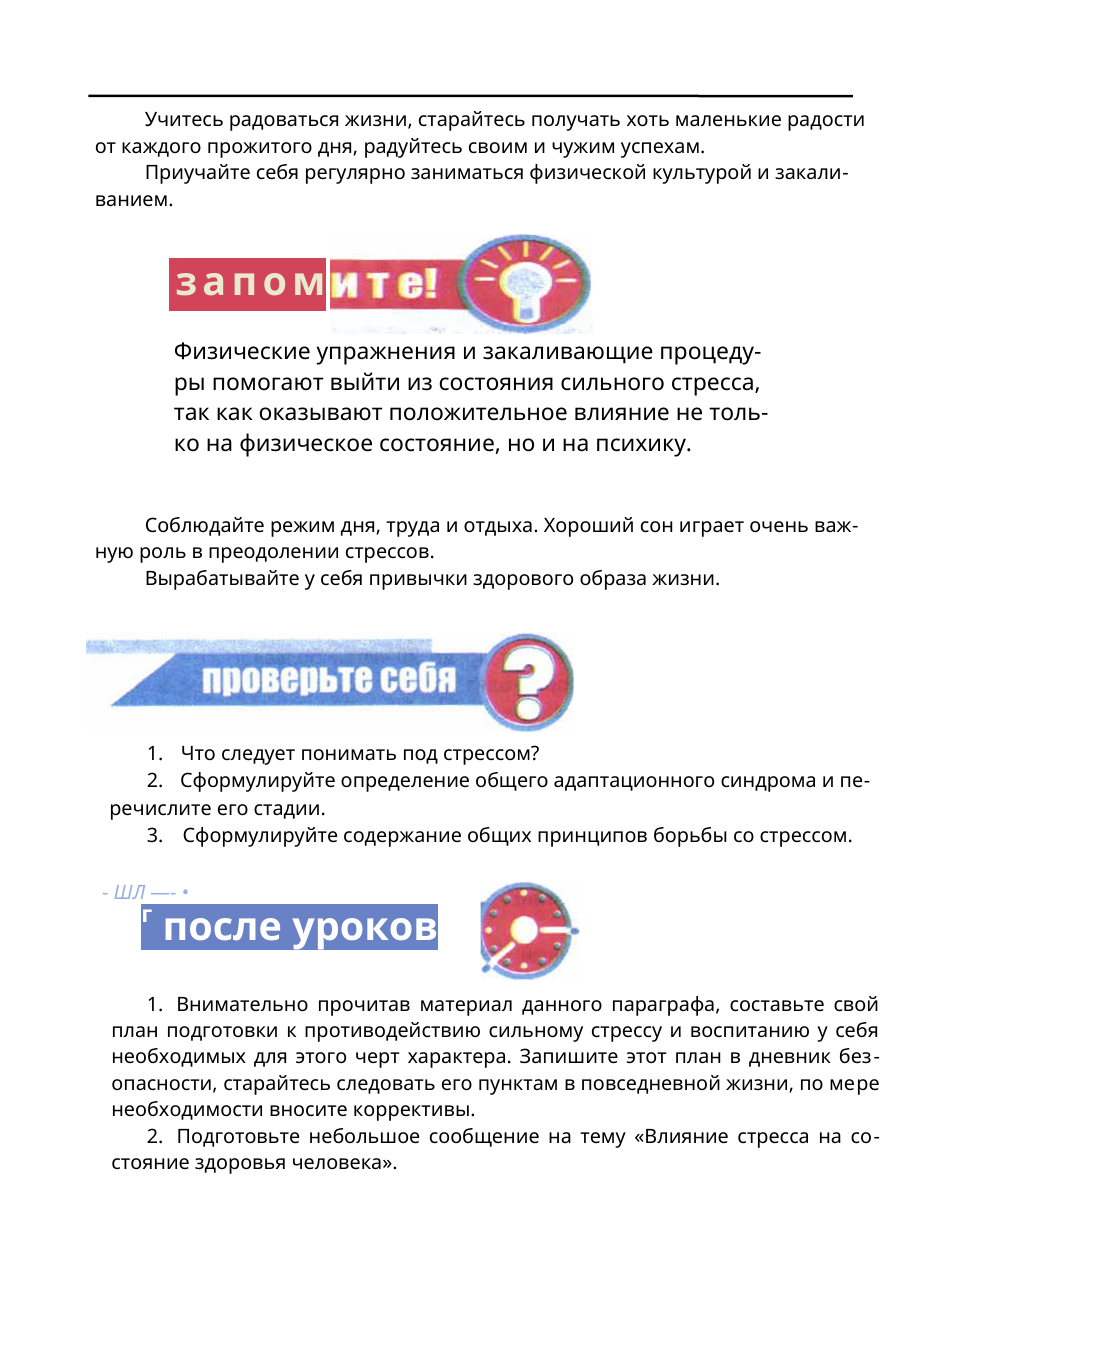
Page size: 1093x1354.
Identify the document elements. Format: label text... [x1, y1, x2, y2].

picture [86, 632, 574, 733]
list Сформулируйте содержание общих принципов борьбы со стрессом. [109, 821, 1007, 848]
text Физические упражнения и закаливающие процеду- ры помогают выйти из состояния сильного стресса, так как оказывают положительное влияние не толь- ко на физическое состояние, но и на психику. [174, 335, 793, 457]
list Что следует понимать под стрессом? [109, 739, 1007, 765]
text Соблюдайте режим дня, труда и отдыха. Хороший сон играет очень важную роль в преодолении стрессов. [94, 511, 879, 564]
text г после уроков [141, 904, 438, 950]
list Внимательно прочитав материал данного параграфа, составьте свой план подготовки к противодействию сильному стрессу и воспитанию у себя необходимых для этого черт характера. Запишите этот план в дневник безопасности, старайтесь следовать его пунктам в повседневной жизни, по мере необходимости вносите коррективы. [111, 990, 879, 1122]
text - ШЛ —- • [102, 878, 189, 905]
text Учитесь радоваться жизни, старайтесь получать хоть маленькие радости от каждого прожитого дня, радуйтесь своим и чужим успехам. [94, 105, 879, 158]
list Подготовьте небольшое сообщение на тему «Влияние стресса на состояние здоровья человека». [111, 1122, 879, 1175]
list Сформулируйте определение общего адаптационного синдрома и перечислите его стадии. [109, 765, 871, 821]
picture [330, 234, 593, 334]
text Вырабатывайте у себя привычки здорового образа жизни. [94, 564, 1007, 591]
picture [480, 882, 581, 981]
text запомни [169, 258, 326, 311]
text Приучайте себя регулярно заниматься физической культурой и закаливанием. [94, 158, 879, 211]
